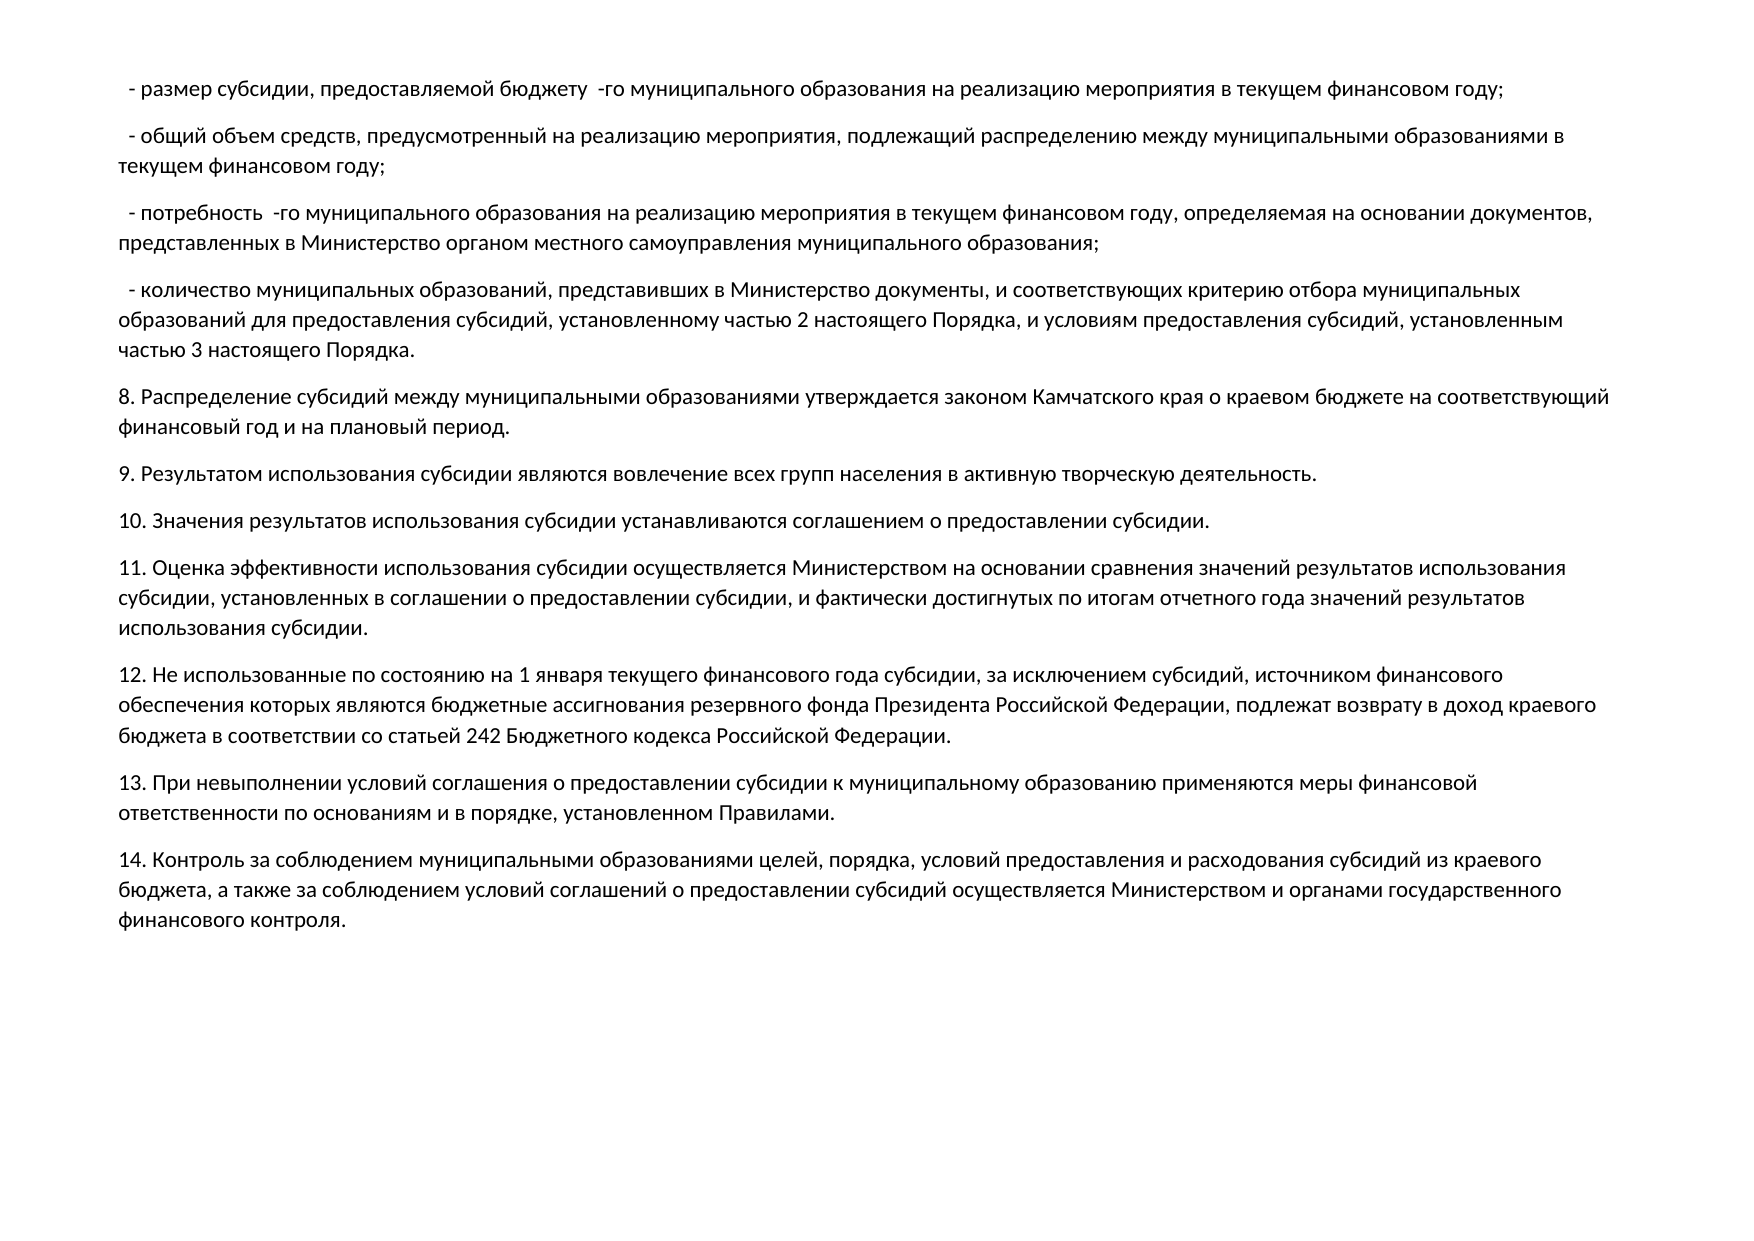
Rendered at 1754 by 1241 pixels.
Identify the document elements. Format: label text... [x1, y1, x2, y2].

text 12. Не использованные по состоянию на 1 января текущего финансового года субсидии, за исключением субсидий, источником финансового обеспечения которых являются бюджетные ассигнования резервного фонда Президента Российской Федерации, подлежат возврату в доход краевого бюджета в соответствии со статьей 242 Бюджетного кодекса Российской Федерации. [118, 660, 1636, 749]
text - общий объем средств, предусмотренный на реализацию мероприятия, подлежащий распределению между муниципальными образованиями в текущем финансовом году; [118, 121, 1636, 179]
text 8. Распределение субсидий между муниципальными образованиями утверждается законом Камчатского края о краевом бюджете на соответствующий финансовый год и на плановый период. [118, 382, 1636, 440]
text - размер субсидии, предоставляемой бюджету -го муниципального образования на реализацию мероприятия в текущем финансовом году; [118, 74, 1636, 102]
text 9. Результатом использования субсидии являются вовлечение всех групп населения в активную творческую деятельность. [118, 459, 1636, 487]
text - количество муниципальных образований, представивших в Министерство документы, и соответствующих критерию отбора муниципальных образований для предоставления субсидий, установленному частью 2 настоящего Порядка, и условиям предоставления субсидий, установленным частью 3 настоящего Порядка. [118, 275, 1636, 363]
text 10. Значения результатов использования субсидии устанавливаются соглашением о предоставлении субсидии. [118, 506, 1636, 534]
text 14. Контроль за соблюдением муниципальными образованиями целей, порядка, условий предоставления и расходования субсидий из краевого бюджета, а также за соблюдением условий соглашений о предоставлении субсидий осуществляется Министерством и органами государственного финансового контроля. [118, 845, 1636, 933]
text - потребность -го муниципального образования на реализацию мероприятия в текущем финансовом году, определяемая на основании документов, представленных в Министерство органом местного самоуправления муниципального образования; [118, 198, 1636, 256]
text 13. При невыполнении условий соглашения о предоставлении субсидии к муниципальному образованию применяются меры финансовой ответственности по основаниям и в порядке, установленном Правилами. [118, 768, 1636, 826]
text 11. Оценка эффективности использования субсидии осуществляется Министерством на основании сравнения значений результатов использования субсидии, установленных в соглашении о предоставлении субсидии, и фактически достигнутых по итогам отчетного года значений результатов использования субсидии. [118, 553, 1636, 641]
